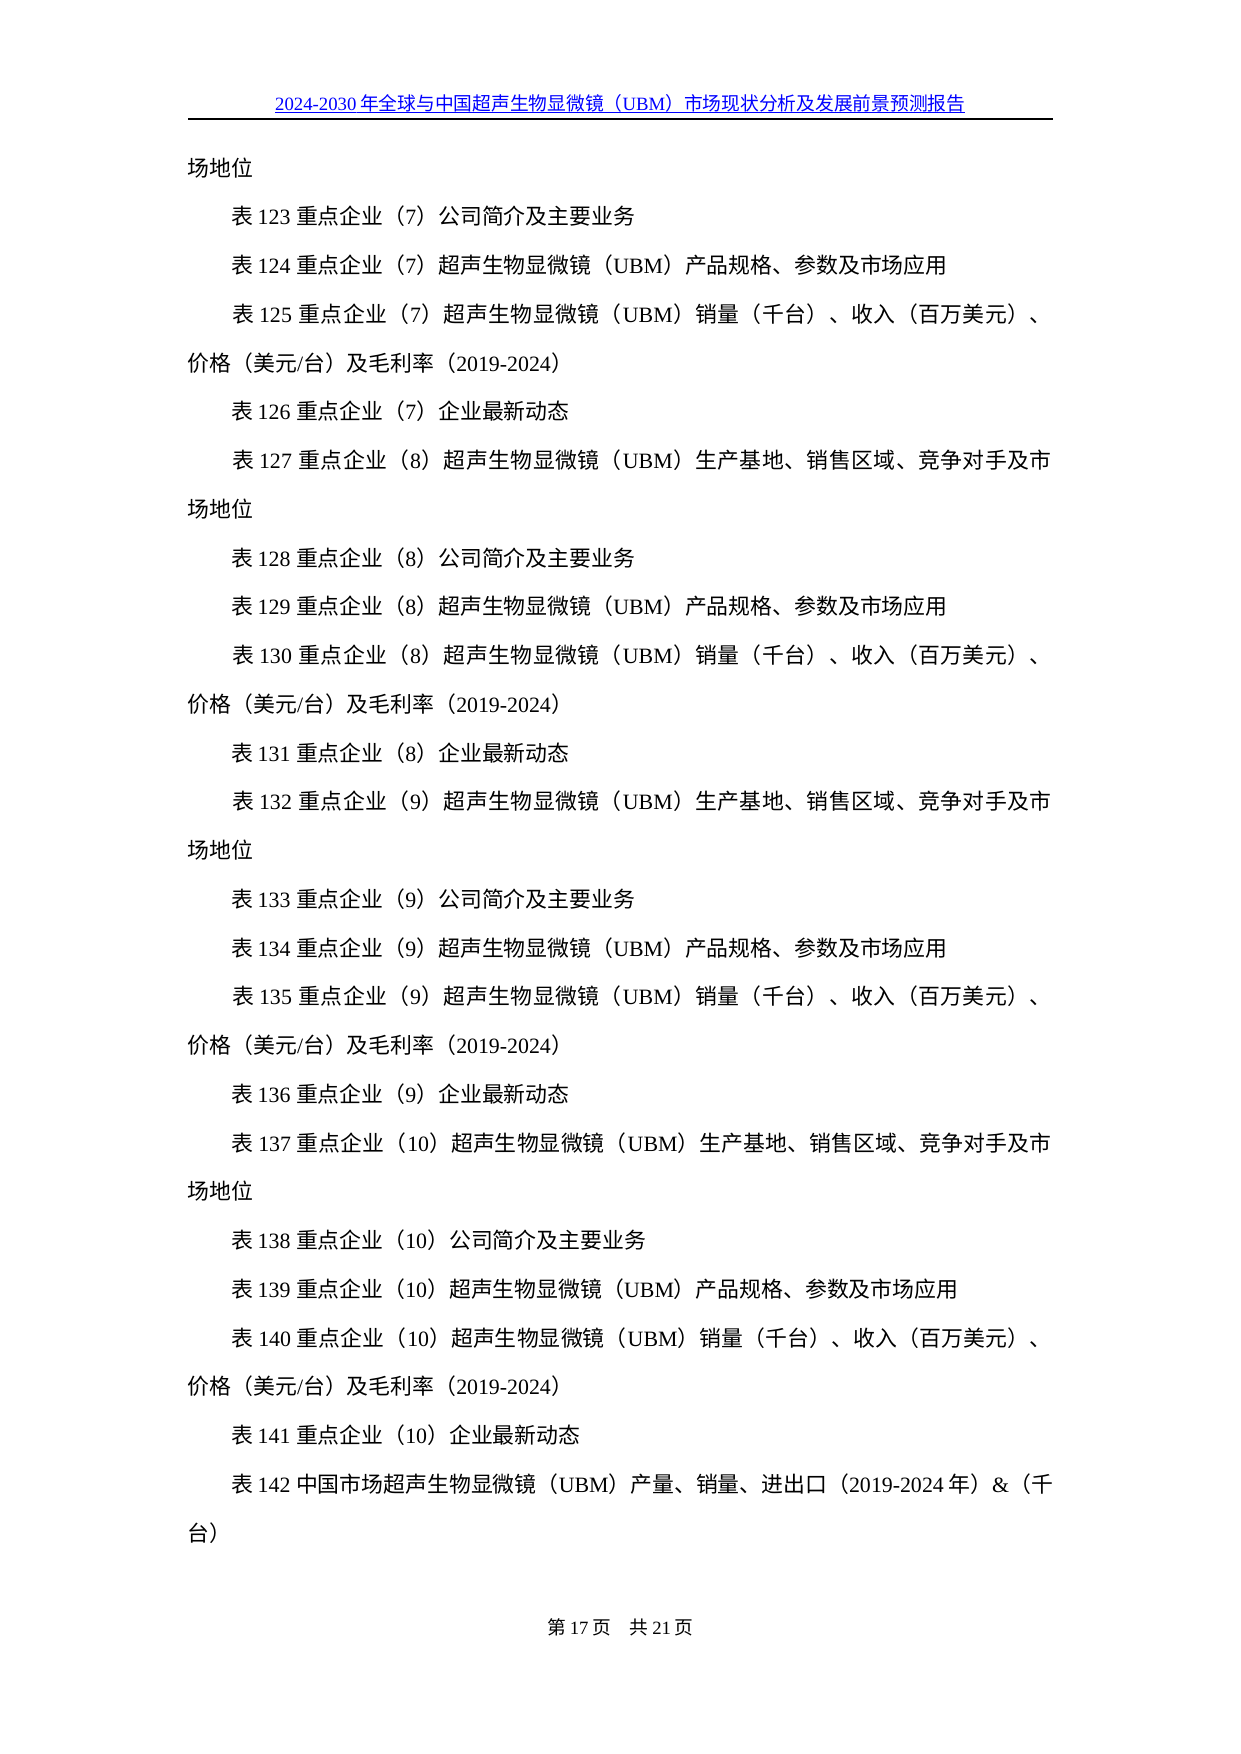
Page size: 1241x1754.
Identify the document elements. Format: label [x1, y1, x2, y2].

text [187, 150, 1053, 1548]
